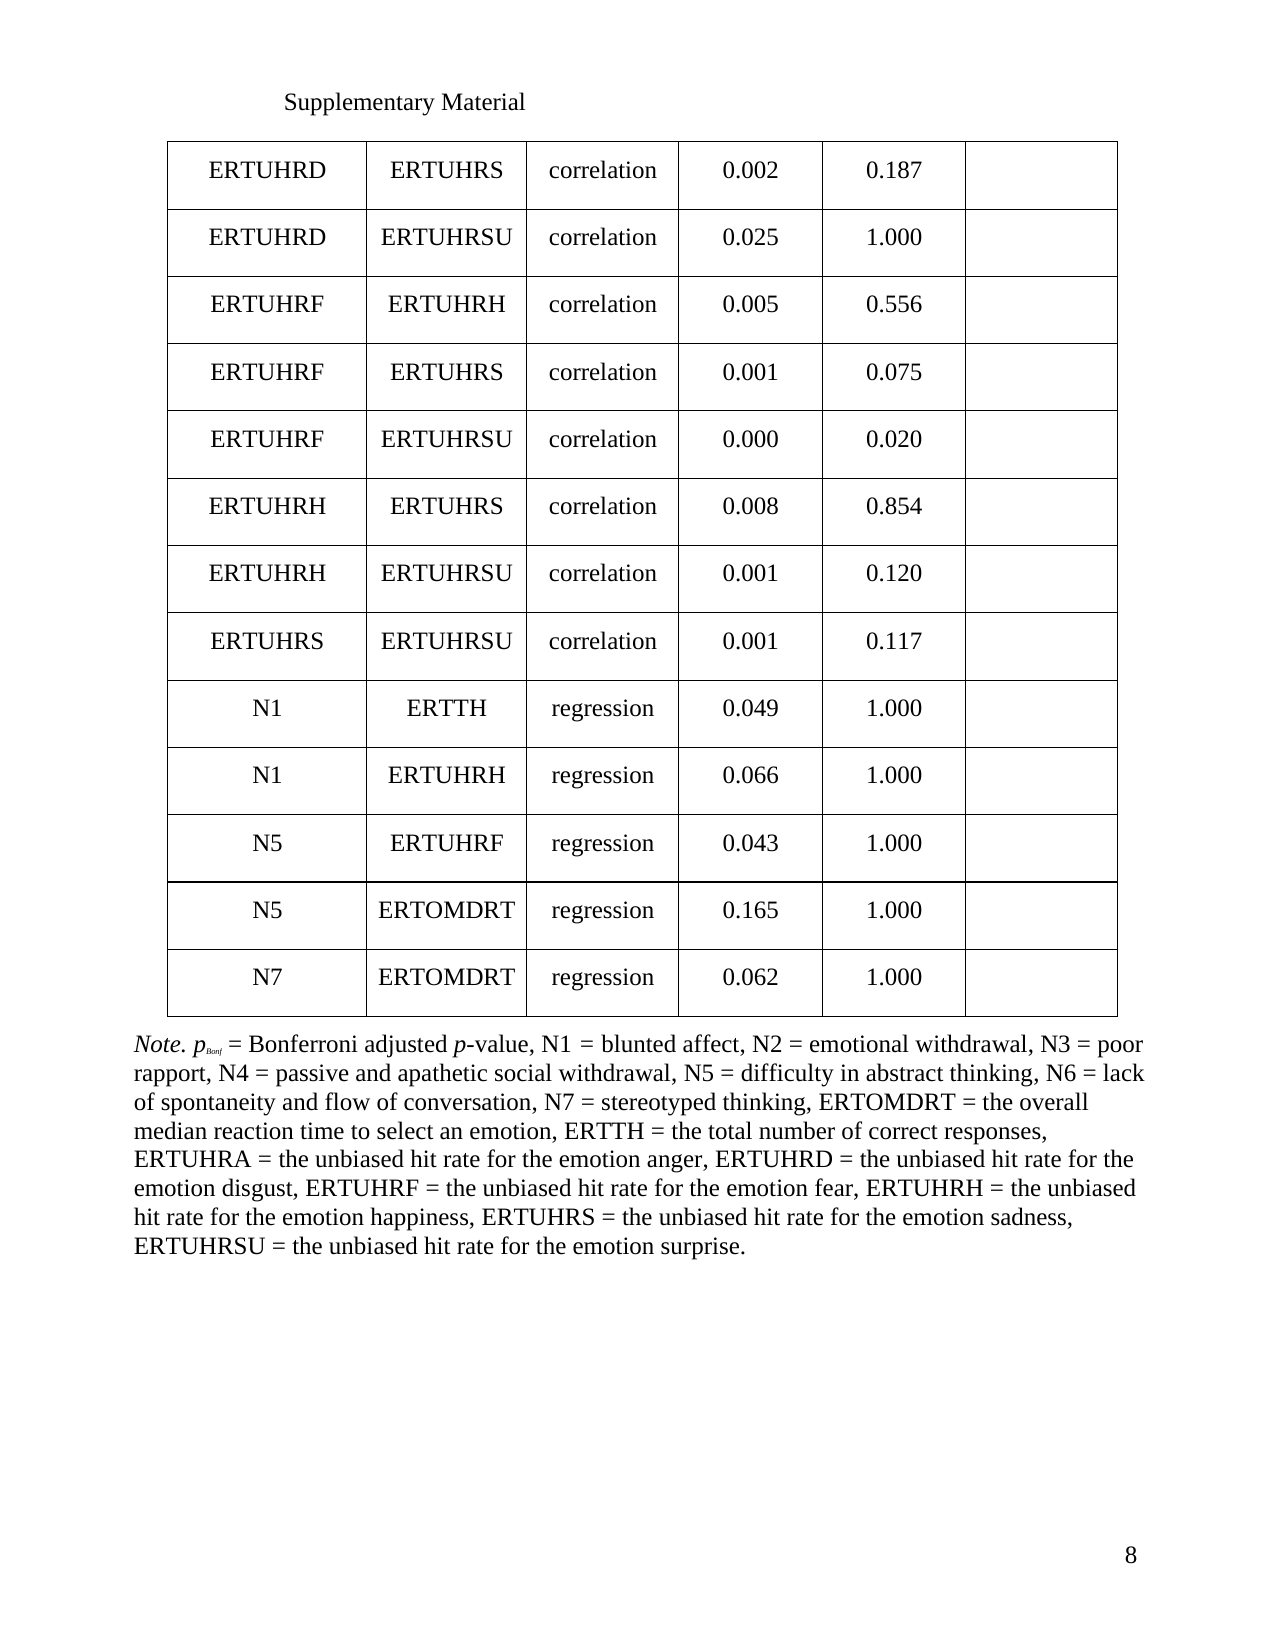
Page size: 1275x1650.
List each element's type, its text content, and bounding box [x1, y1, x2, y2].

table_cell correlation [527, 344, 678, 410]
table_cell 0.049 [679, 681, 822, 747]
table_cell ERTUHRSU [367, 210, 526, 276]
table_cell [966, 613, 1117, 679]
table_cell ERTTH [367, 681, 526, 747]
table_cell ERTUHRS [367, 142, 526, 208]
table_cell correlation [527, 411, 678, 478]
table_cell ERTUHRF [168, 344, 366, 410]
table_cell ERTUHRSU [367, 411, 526, 478]
table_cell 0.187 [823, 142, 965, 208]
table_cell 0.556 [823, 277, 965, 343]
table_cell [966, 277, 1117, 343]
table_cell correlation [527, 210, 678, 276]
table_cell 0.001 [679, 344, 822, 410]
table_cell 0.001 [679, 546, 822, 612]
table_cell 0.854 [823, 479, 965, 545]
table_cell 0.066 [679, 748, 822, 814]
table_cell ERTUHRSU [367, 613, 526, 679]
table_cell [966, 546, 1117, 612]
table_cell [966, 479, 1117, 545]
table_cell ERTOMDRT [367, 883, 526, 949]
table_cell N5 [168, 815, 366, 881]
table_cell regression [527, 815, 678, 881]
table_cell ERTUHRH [367, 748, 526, 814]
table_cell regression [527, 950, 678, 1016]
table_cell 1.000 [823, 815, 965, 881]
table_cell ERTUHRH [168, 546, 366, 612]
table_cell ERTUHRSU [367, 546, 526, 612]
table_cell correlation [527, 142, 678, 208]
table_cell correlation [527, 546, 678, 612]
table_cell ERTUHRF [168, 277, 366, 343]
table_cell [966, 681, 1117, 747]
table_cell N1 [168, 681, 366, 747]
table_cell ERTUHRF [168, 411, 366, 478]
table_cell 0.120 [823, 546, 965, 612]
table_cell ERTUHRH [168, 479, 366, 545]
table_cell ERTUHRS [367, 479, 526, 545]
table_cell [966, 344, 1117, 410]
table_cell ERTUHRH [367, 277, 526, 343]
table_cell 0.008 [679, 479, 822, 545]
table_cell 1.000 [823, 210, 965, 276]
table_cell N5 [168, 883, 366, 949]
table_cell 0.001 [679, 613, 822, 679]
table_cell correlation [527, 479, 678, 545]
table_cell 0.062 [679, 950, 822, 1016]
table_cell 1.000 [823, 883, 965, 949]
table_cell 0.025 [679, 210, 822, 276]
table_cell ERTUHRS [367, 344, 526, 410]
table_cell ERTUHRD [168, 142, 366, 208]
table_cell N7 [168, 950, 366, 1016]
table_cell 0.075 [823, 344, 965, 410]
table_cell 1.000 [823, 681, 965, 747]
table_cell [966, 748, 1117, 814]
table_cell correlation [527, 277, 678, 343]
table_cell [966, 883, 1117, 949]
table_cell 0.117 [823, 613, 965, 679]
table_cell 0.005 [679, 277, 822, 343]
table_cell 0.000 [679, 411, 822, 478]
table_cell regression [527, 748, 678, 814]
table_cell regression [527, 681, 678, 747]
table_cell [966, 815, 1117, 881]
text Note. pBonf = Bonferroni adjusted p-value, N1 = blunted affect, N2 = emotional withdrawal, N3 = poor rapport, N4 = passive and apathetic social withdrawal, N5 = difficulty in abstract thinking, N6 = lack of spontaneity and flow of conversation, N7 = stereotyped thinking, ERTOMDRT = the overall median reaction time to select an emotion, ERTTH = the total number of correct responses, ERTUHRA = the unbiased hit rate for the emotion anger, ERTUHRD = the unbiased hit rate for the emotion disgust, ERTUHRF = the unbiased hit rate for the emotion fear, ERTUHRH = the unbiased hit rate for the emotion happiness, ERTUHRS = the unbiased hit rate for the emotion sadness, ERTUHRSU = the unbiased hit rate for the emotion surprise. [133, 1029, 1152, 1259]
table_cell 0.165 [679, 883, 822, 949]
table_cell 0.020 [823, 411, 965, 478]
table_cell 1.000 [823, 950, 965, 1016]
table_cell regression [527, 883, 678, 949]
table_cell correlation [527, 613, 678, 679]
table_cell ERTOMDRT [367, 950, 526, 1016]
table_cell [966, 411, 1117, 478]
table_cell [966, 142, 1117, 208]
table_cell N1 [168, 748, 366, 814]
table_cell ERTUHRS [168, 613, 366, 679]
table_cell ERTUHRD [168, 210, 366, 276]
table_cell 0.002 [679, 142, 822, 208]
table_cell [966, 210, 1117, 276]
table_cell [966, 950, 1117, 1016]
table_cell ERTUHRF [367, 815, 526, 881]
table_cell 1.000 [823, 748, 965, 814]
table_cell 0.043 [679, 815, 822, 881]
